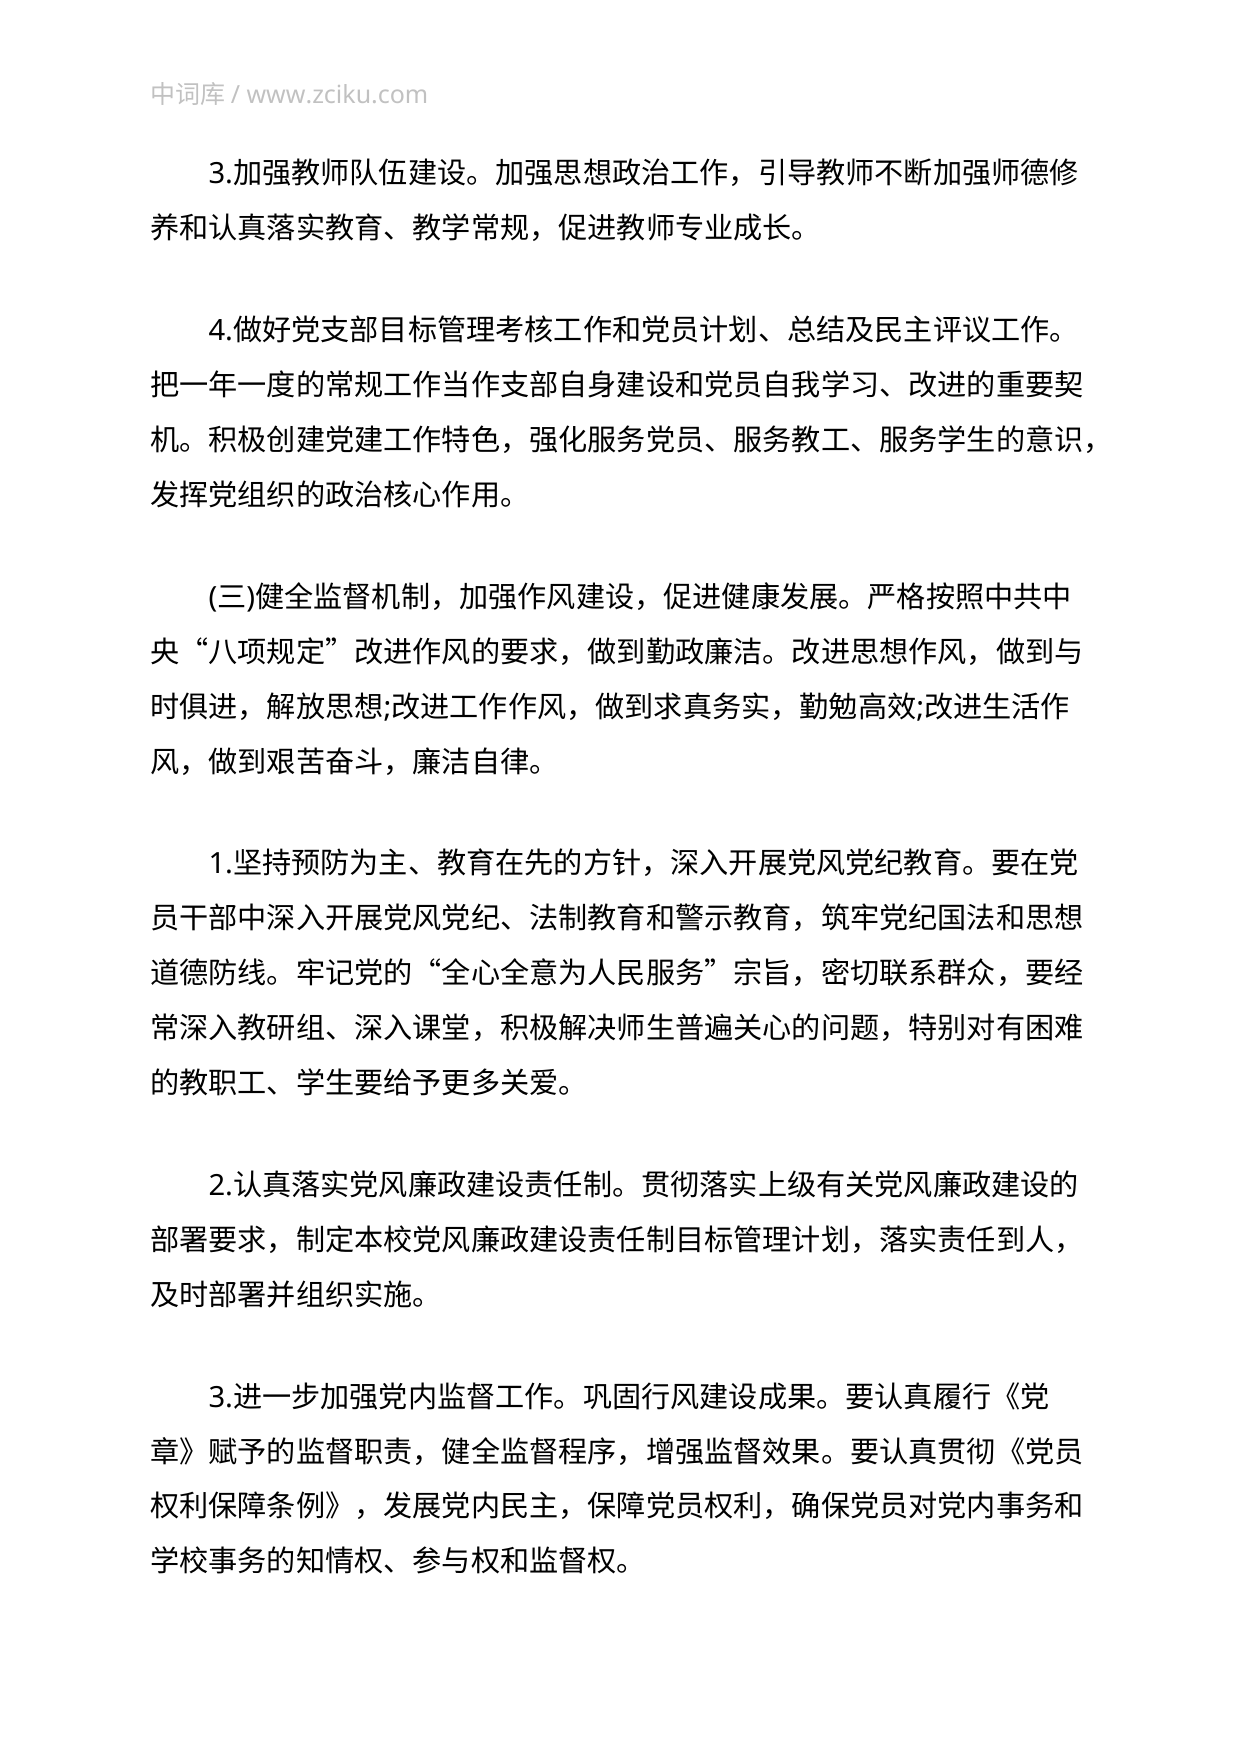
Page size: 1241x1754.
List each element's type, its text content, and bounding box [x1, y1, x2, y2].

text 1.坚持预防为主、教育在先的方针，深入开展党风党纪教育。要在党员干部中深入开展党风党纪、法制教育和警示教育，筑牢党纪国法和思想道德防线。牢记党的“全心全意为人民服务”宗旨，密切联系群众，要经常深入教研组、深入课堂，积极解决师生普遍关心的问题，特别对有困难的教职工、学生要给予更多关爱。 [150, 840, 1090, 1102]
text (三)健全监督机制，加强作风建设，促进健康发展。严格按照中共中央“八项规定”改进作风的要求，做到勤政廉洁。改进思想作风，做到与时俱进，解放思想;改进工作作风，做到求真务实，勤勉高效;改进生活作风，做到艰苦奋斗，廉洁自律。 [150, 573, 1090, 781]
text 3.进一步加强党内监督工作。巩固行风建设成果。要认真履行《党章》赋予的监督职责，健全监督程序，增强监督效果。要认真贯彻《党员权利保障条例》，发展党内民主，保障党员权利，确保党员对党内事务和学校事务的知情权、参与权和监督权。 [150, 1373, 1090, 1580]
text 4.做好党支部目标管理考核工作和党员计划、总结及民主评议工作。把一年一度的常规工作当作支部自身建设和党员自我学习、改进的重要契机。积极创建党建工作特色，强化服务党员、服务教工、服务学生的意识，发挥党组织的政治核心作用。 [150, 307, 1090, 514]
text 3.加强教师队伍建设。加强思想政治工作，引导教师不断加强师德修养和认真落实教育、教学常规，促进教师专业成长。 [150, 150, 1090, 247]
text 2.认真落实党风廉政建设责任制。贯彻落实上级有关党风廉政建设的部署要求，制定本校党风廉政建设责任制目标管理计划，落实责任到人，及时部署并组织实施。 [150, 1161, 1090, 1314]
